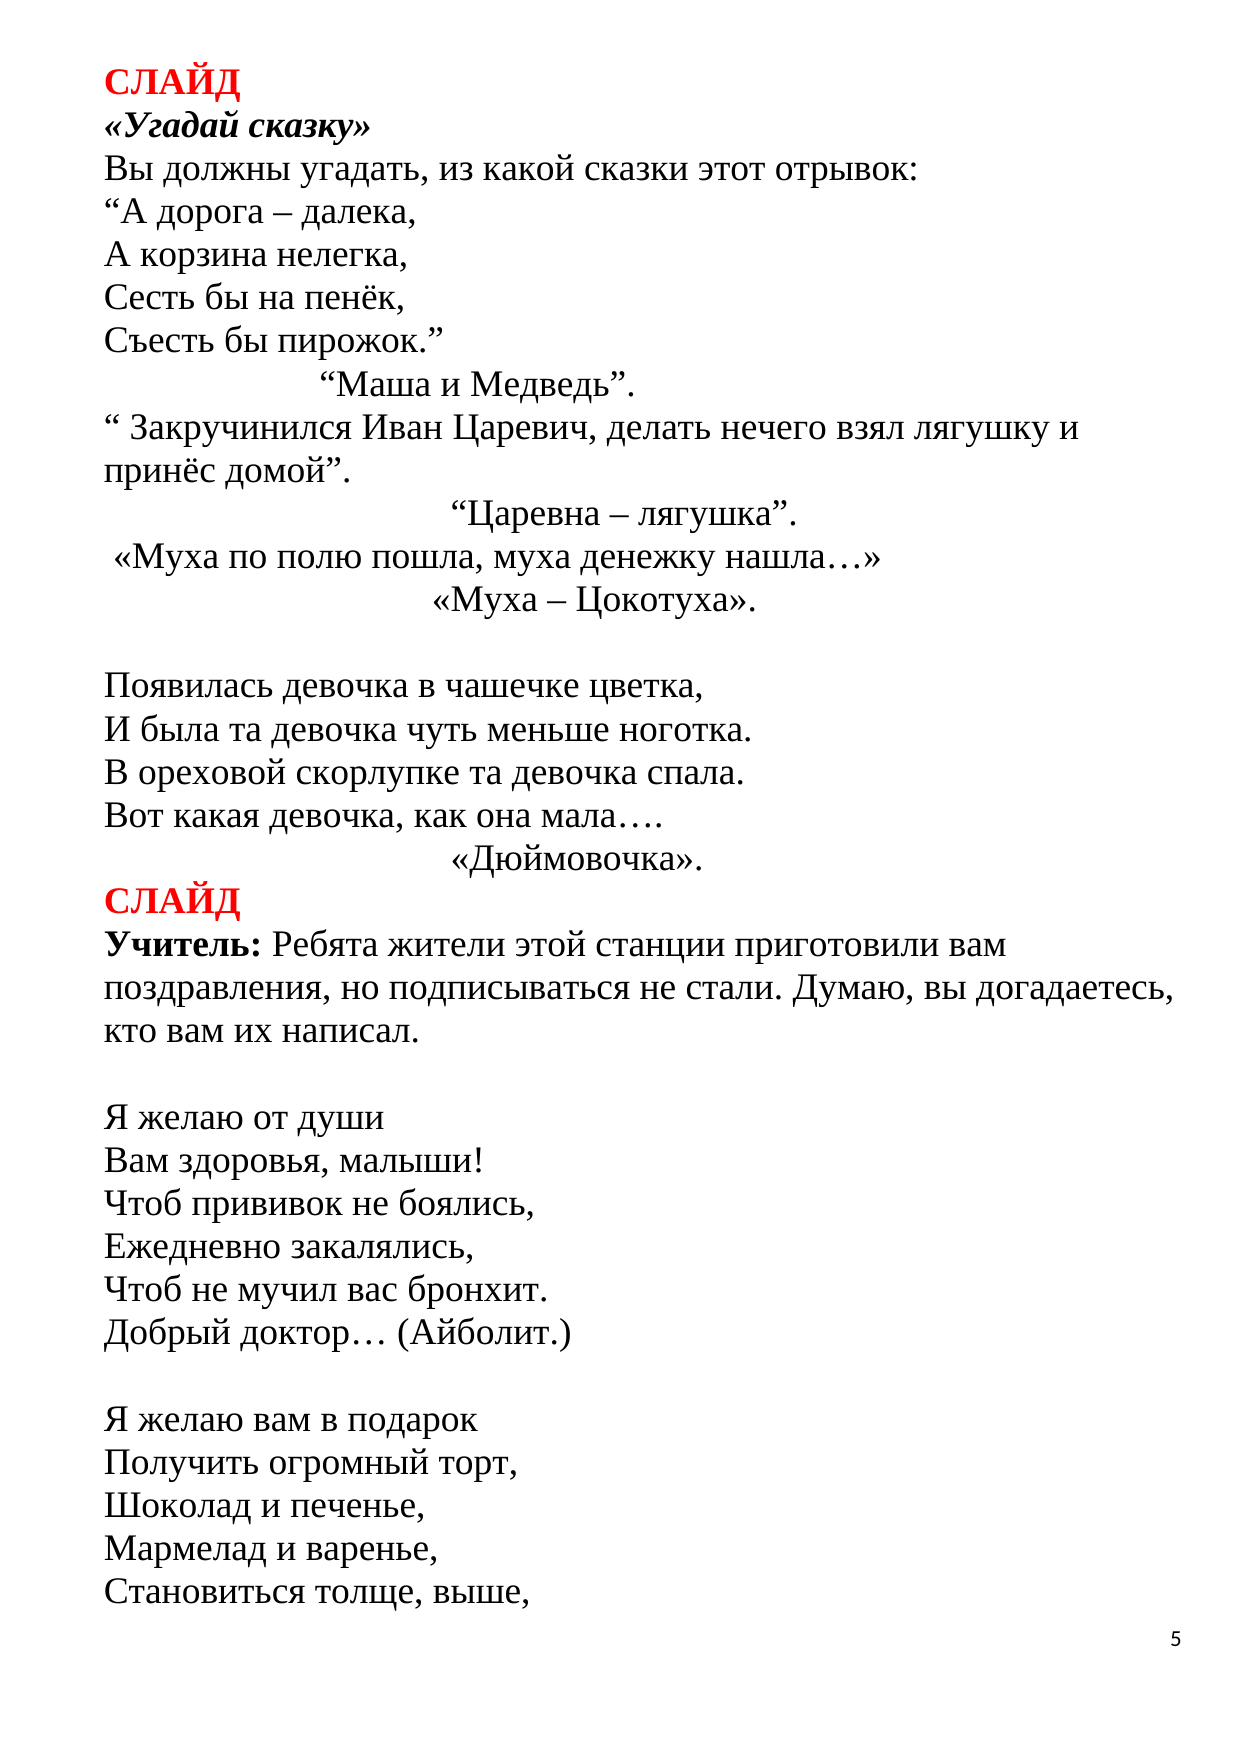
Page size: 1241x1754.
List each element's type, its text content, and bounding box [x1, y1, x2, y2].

text Вот какая девочка, как она мала…. [103, 792, 1181, 835]
text Чтоб не мучил вас бронхит. [103, 1267, 1181, 1310]
text А корзина нелегка, [103, 232, 1181, 275]
text Ежедневно закалялись, [103, 1223, 1181, 1267]
text В ореховой скорлупке та девочка спала. [103, 749, 1181, 792]
text “Маша и Медведь”. [103, 361, 1181, 404]
text СЛАЙД [103, 878, 1181, 922]
text Появилась девочка в чашечке цветка, [103, 663, 1181, 706]
text Шоколад и печенье, [103, 1482, 1181, 1525]
text «Муха по полю пошла, муха денежку нашла…» [103, 533, 1181, 577]
text «Угадай сказку» [103, 102, 1181, 145]
text Добрый доктор… (Айболит.) [103, 1310, 1181, 1353]
text Вам здоровья, малыши! [103, 1137, 1181, 1180]
text Сесть бы на пенёк, [103, 275, 1181, 318]
text “ Закручинился Иван Царевич, делать нечего взял лягушку и принёс домой”. [103, 404, 1181, 490]
text Я желаю вам в подарок [103, 1396, 1181, 1439]
text Вы должны угадать, из какой сказки этот отрывок: [103, 145, 1181, 188]
text И была та девочка чуть меньше ноготка. [103, 706, 1181, 749]
text Становиться толще, выше, [103, 1568, 1181, 1612]
text Учитель: Ребята жители этой станции приготовили вам поздравления, но подписываться не стали. Думаю, вы догадаетесь, кто вам их написал. [103, 922, 1181, 1051]
text Мармелад и варенье, [103, 1525, 1181, 1568]
text Съесть бы пирожок.” [103, 318, 1181, 361]
text Получить огромный торт, [103, 1439, 1181, 1482]
text “А дорога – далека, [103, 188, 1181, 232]
text Чтоб прививок не боялись, [103, 1180, 1181, 1223]
text «Дюймовочка». [103, 835, 1181, 878]
text “Царевна – лягушка”. [103, 490, 1181, 533]
text СЛАЙД [103, 59, 1181, 102]
text «Муха – Цокотуха». [103, 577, 1181, 620]
text Я желаю от души [103, 1094, 1181, 1137]
